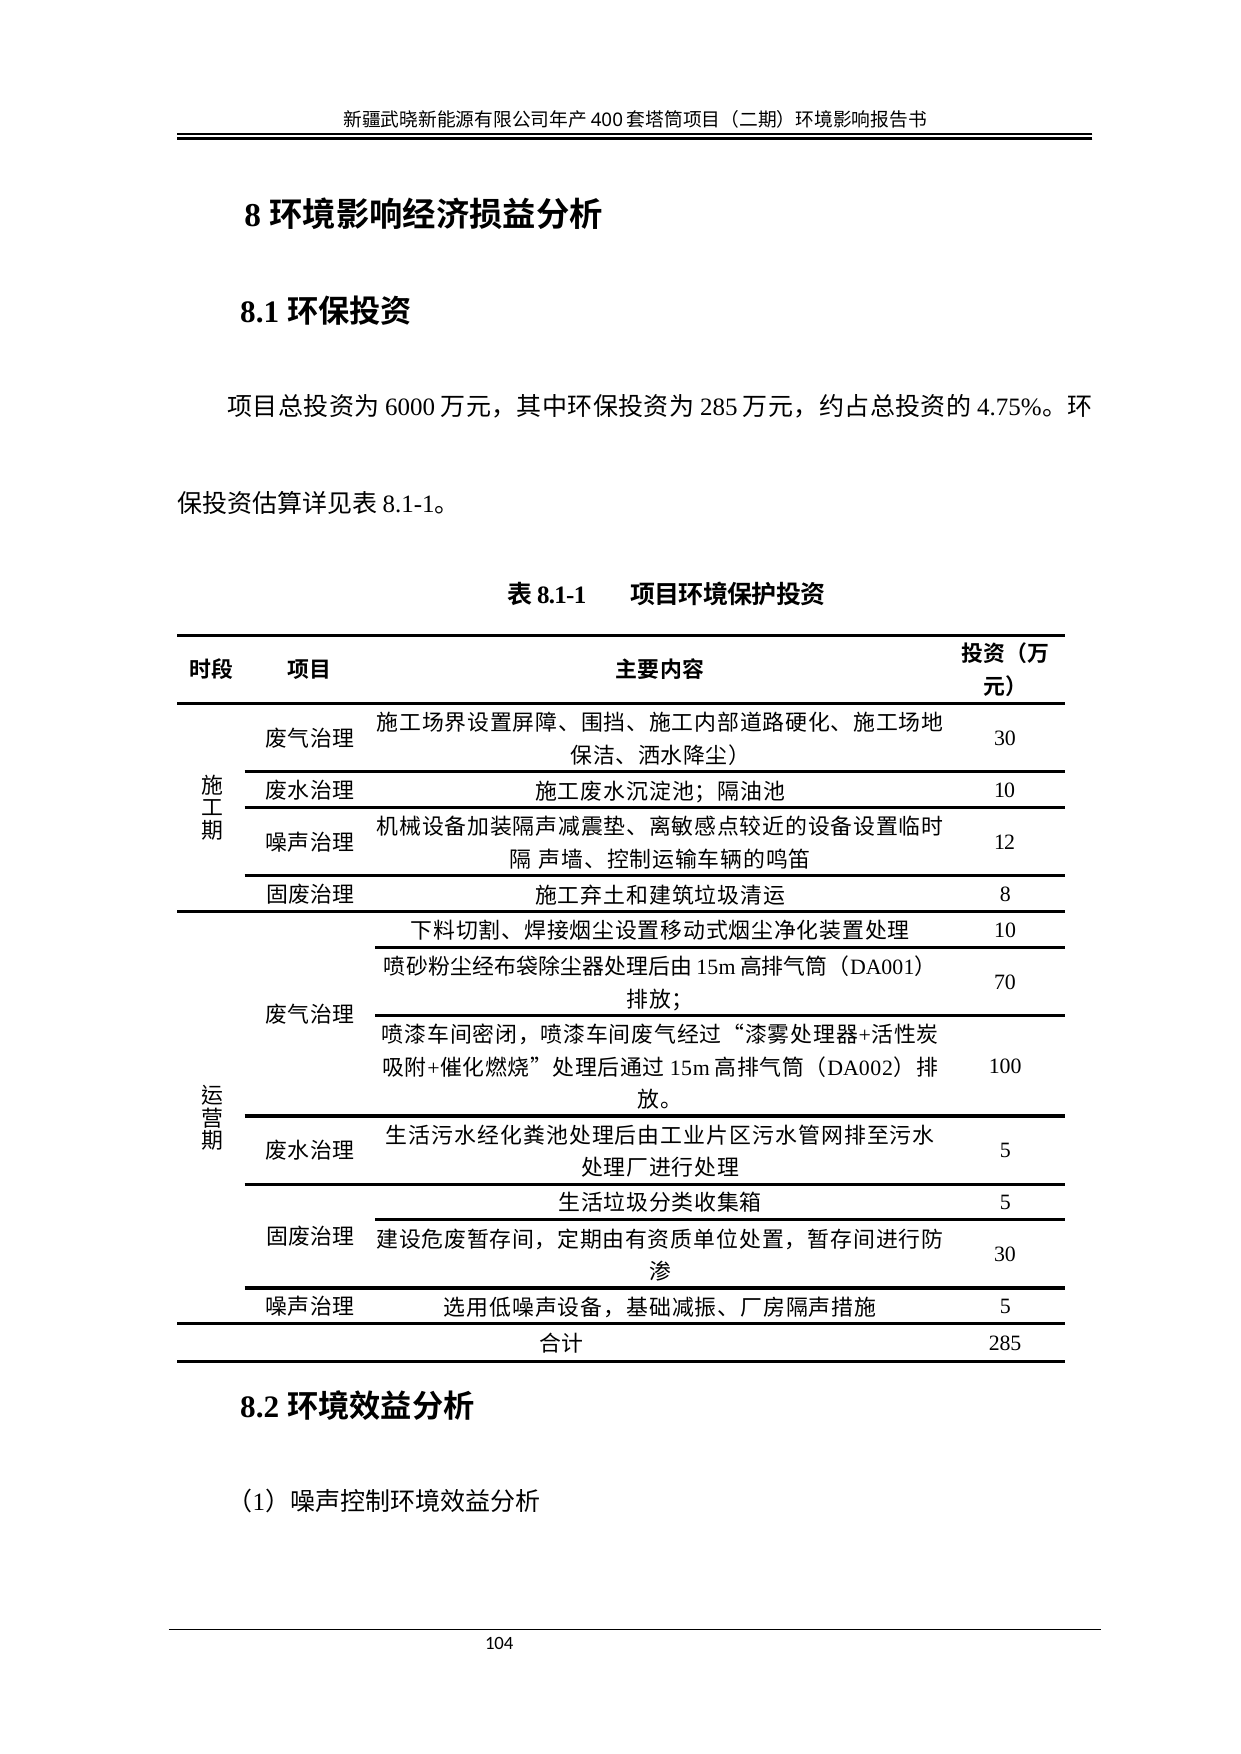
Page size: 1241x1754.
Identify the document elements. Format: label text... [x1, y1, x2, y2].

table_cell 施工场界设置屏障、围挡、施工内部道路硬化、施工场地保洁、洒水降尘） [375, 705, 945, 770]
table_cell 废水治理 [245, 773, 375, 806]
table_cell 噪声治理 [245, 809, 375, 874]
table_cell 合计 [177, 1325, 945, 1360]
table_cell 噪声治理 [245, 1290, 375, 1322]
table_cell 下料切割、焊接烟尘设置移动式烟尘净化装置处理 [375, 913, 945, 946]
table_cell 施工弃土和建筑垃圾清运 [375, 877, 945, 910]
table_cell 固废治理 [245, 877, 375, 910]
table_cell 选用低噪声设备，基础减振、厂房隔声措施 [375, 1290, 945, 1322]
table_cell 废水治理 [245, 1118, 375, 1182]
table_cell 废气治理 [245, 705, 375, 770]
table_cell 100 [945, 1017, 1065, 1114]
subtitle 8 环境影响经济损益分析 [177, 179, 1092, 244]
table_cell 5 [945, 1290, 1065, 1322]
table_cell 8 [945, 877, 1065, 910]
table_header 时段 [177, 637, 244, 702]
table_cell 固废治理 [245, 1186, 375, 1286]
table_cell 285 [945, 1325, 1065, 1360]
table_cell 5 [945, 1118, 1065, 1182]
table_cell 运营期 [177, 913, 244, 1322]
table_cell 机械设备加装隔声减震垫、离敏感点较近的设备设置临时隔 声墙、控制运输车辆的鸣笛 [375, 809, 945, 874]
table_cell 30 [945, 705, 1065, 770]
table_cell 12 [945, 809, 1065, 874]
table_cell 施工期 [177, 705, 244, 910]
subtitle 8.1 环保投资 [177, 276, 1092, 341]
table_cell 10 [945, 913, 1065, 946]
text 项目总投资为6000万元，其中环保投资为285万元，约占总投资的4.75%。环保投资估算详见表8.1-1。 [177, 372, 1092, 534]
table_cell 生活污水经化粪池处理后由工业片区污水管网排至污水处理厂进行处理 [375, 1118, 945, 1182]
table_cell 废气治理 [245, 913, 375, 1114]
table_header 投资（万元） [945, 637, 1065, 702]
table_cell 30 [945, 1221, 1065, 1286]
text 表8.1-1 项目环境保护投资 [459, 561, 1092, 626]
table_cell 70 [945, 949, 1065, 1014]
table_cell 喷砂粉尘经布袋除尘器处理后由15m高排气筒（DA001）排放； [375, 949, 945, 1014]
table_cell 5 [945, 1186, 1065, 1218]
table_header 主要内容 [375, 637, 945, 702]
table_cell 生活垃圾分类收集箱 [375, 1186, 945, 1218]
subtitle 8.2 环境效益分析 [177, 1371, 1092, 1436]
table_cell 10 [945, 773, 1065, 806]
table_header 项目 [245, 637, 375, 702]
table_cell 建设危废暂存间，定期由有资质单位处置，暂存间进行防渗 [375, 1221, 945, 1286]
text （1）噪声控制环境效益分析 [177, 1467, 1092, 1532]
table_cell 施工废水沉淀池；隔油池 [375, 773, 945, 806]
table_cell 喷漆车间密闭，喷漆车间废气经过“漆雾处理器+活性炭吸附+催化燃烧”处理后通过15m高排气筒（DA002）排放。 [375, 1017, 945, 1114]
